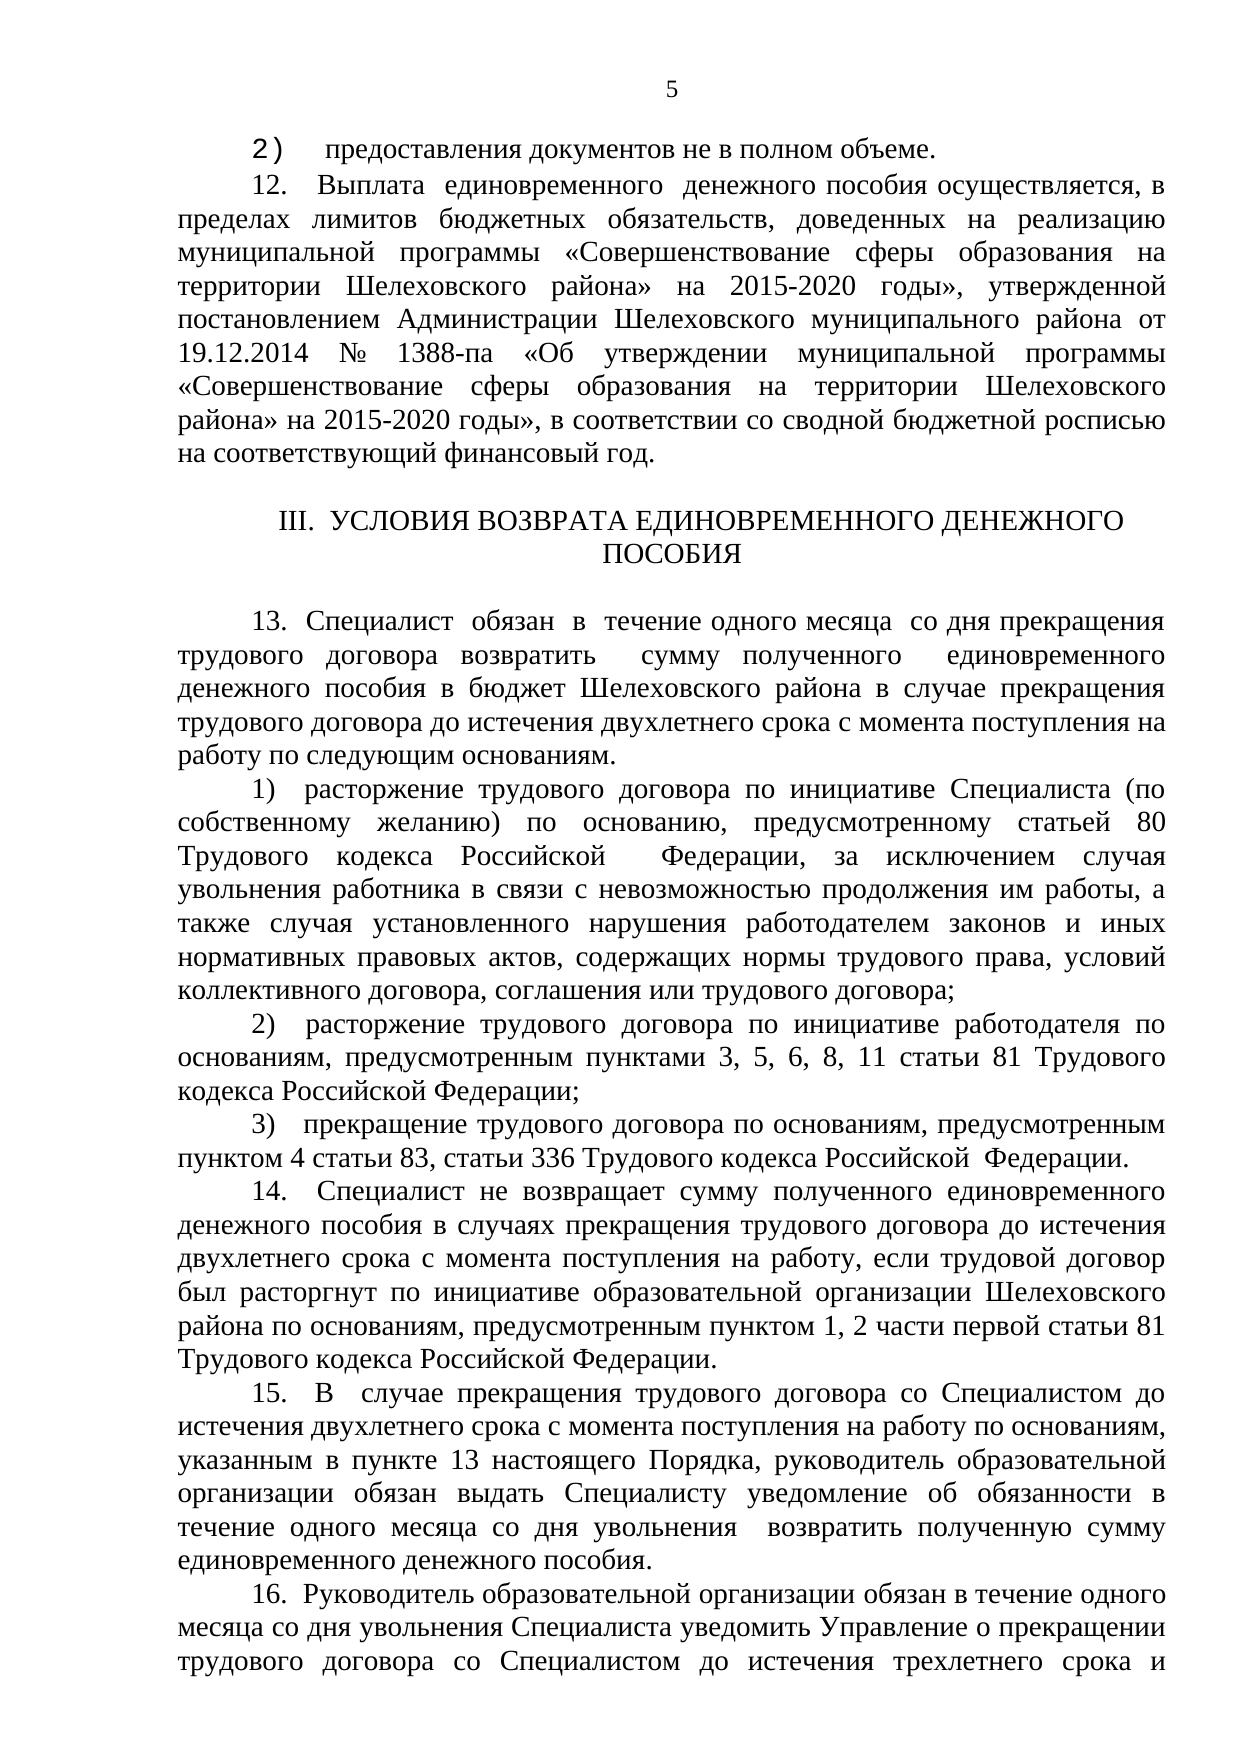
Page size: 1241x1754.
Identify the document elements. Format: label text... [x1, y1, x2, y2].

text III. УСЛОВИЯ ВОЗВРАТА ЕДИНОВРЕМЕННОГО ДЕНЕЖНОГО ПОСОБИЯ [177, 503, 1167, 570]
list 14. Специалист не возвращает сумму полученного единовременного денежного пособия в случаях прекращения трудового договора до истечения двухлетнего срока с момента поступления на работу, если трудовой договор был расторгнут по инициативе образовательной организации Шелеховского района по основаниям, предусмотренным пунктом 1, 2 части первой статьи 81 Трудового кодекса Российской Федерации. [177, 1173, 1167, 1375]
list предоставления документов не в полном объеме. [177, 131, 1167, 167]
text 1) расторжение трудового договора по инициативе Специалиста (по собственному желанию) по основанию, предусмотренному статьей 80 Трудового кодекса Российской Федерации, за исключением случая увольнения работника в связи с невозможностью продолжения им работы, а также случая установленного нарушения работодателем законов и иных нормативных правовых актов, содержащих нормы трудового права, условий коллективного договора, соглашения или трудового договора; [177, 771, 1167, 1006]
list 13. Специалист обязан в течение одного месяца со дня прекращения трудового договора возвратить сумму полученного единовременного денежного пособия в бюджет Шелеховского района в случае прекращения трудового договора до истечения двухлетнего срока с момента поступления на работу по следующим основаниям. [177, 603, 1167, 771]
text 2) расторжение трудового договора по инициативе работодателя по основаниям, предусмотренным пунктами 3, 5, 6, 8, 11 статьи 81 Трудового кодекса Российской Федерации; [177, 1006, 1167, 1106]
list 12. Выплата единовременного денежного пособия осуществляется, в пределах лимитов бюджетных обязательств, доведенных на реализацию муниципальной программы «Совершенствование сферы образования на территории Шелеховского района» на 2015-2020 годы», утвержденной постановлением Администрации Шелеховского муниципального района от 19.12.2014 № 1388-па «Об утверждении муниципальной программы «Совершенствование сферы образования на территории Шелеховского района» на 2015-2020 годы», в соответствии со сводной бюджетной росписью на соответствующий финансовый год. [177, 167, 1167, 469]
list 15. В случае прекращения трудового договора со Специалистом до истечения двухлетнего срока с момента поступления на работу по основаниям, указанным в пункте 13 настоящего Порядка, руководитель образовательной организации обязан выдать Специалисту уведомление об обязанности в течение одного месяца со дня увольнения возвратить полученную сумму единовременного денежного пособия. [177, 1375, 1167, 1576]
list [177, 1576, 1167, 1677]
text 3) прекращение трудового договора по основаниям, предусмотренным пунктом 4 статьи 83, статьи 336 Трудового кодекса Российской Федерации. [177, 1106, 1167, 1173]
